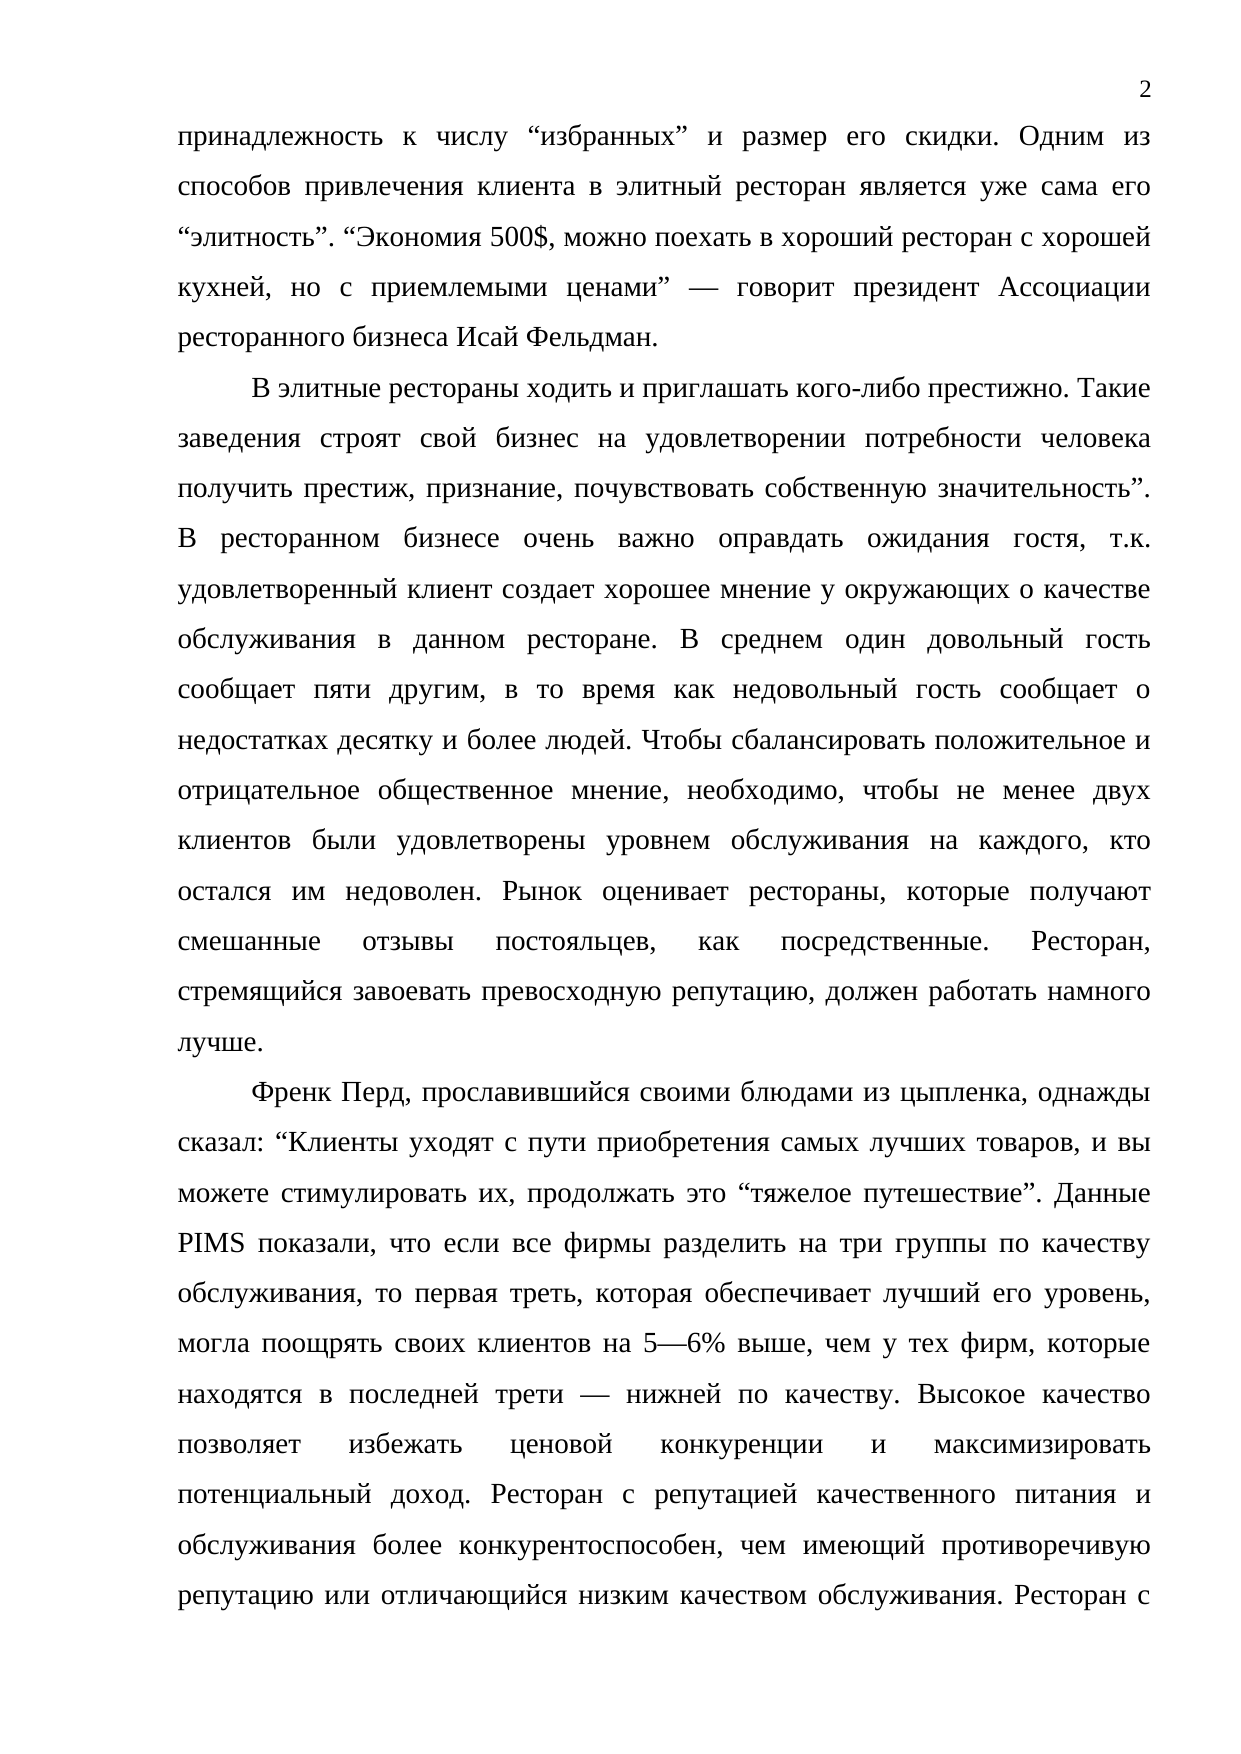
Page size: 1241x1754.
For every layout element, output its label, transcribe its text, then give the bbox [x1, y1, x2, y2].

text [177, 1074, 1152, 1611]
text В элитные рестораны ходить и приглашать кого-либо престижно. Такие заведения строят свой бизнес на удовлетворении потребности человека получить престиж, признание, почувствовать собственную значительность”. В ресторанном бизнесе очень важно оправдать ожидания гостя, т.к. удовлетворенный клиент создает хорошее мнение у окружающих о качестве обслуживания в данном ресторане. В среднем один довольный гость сообщает пяти другим, в то время как недовольный гость сообщает о недостатках десятку и более людей. Чтобы сбалансировать положительное и отрицательное общественное мнение, необходимо, чтобы не менее двух клиентов были удовлетворены уровнем обслуживания на каждого, кто остался им недоволен. Рынок оценивает рестораны, которые получают смешанные отзывы постояльцев, как посредственные. Ресторан, стремящийся завоевать превосходную репутацию, должен работать намного лучше. [177, 370, 1152, 1057]
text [177, 118, 1152, 353]
